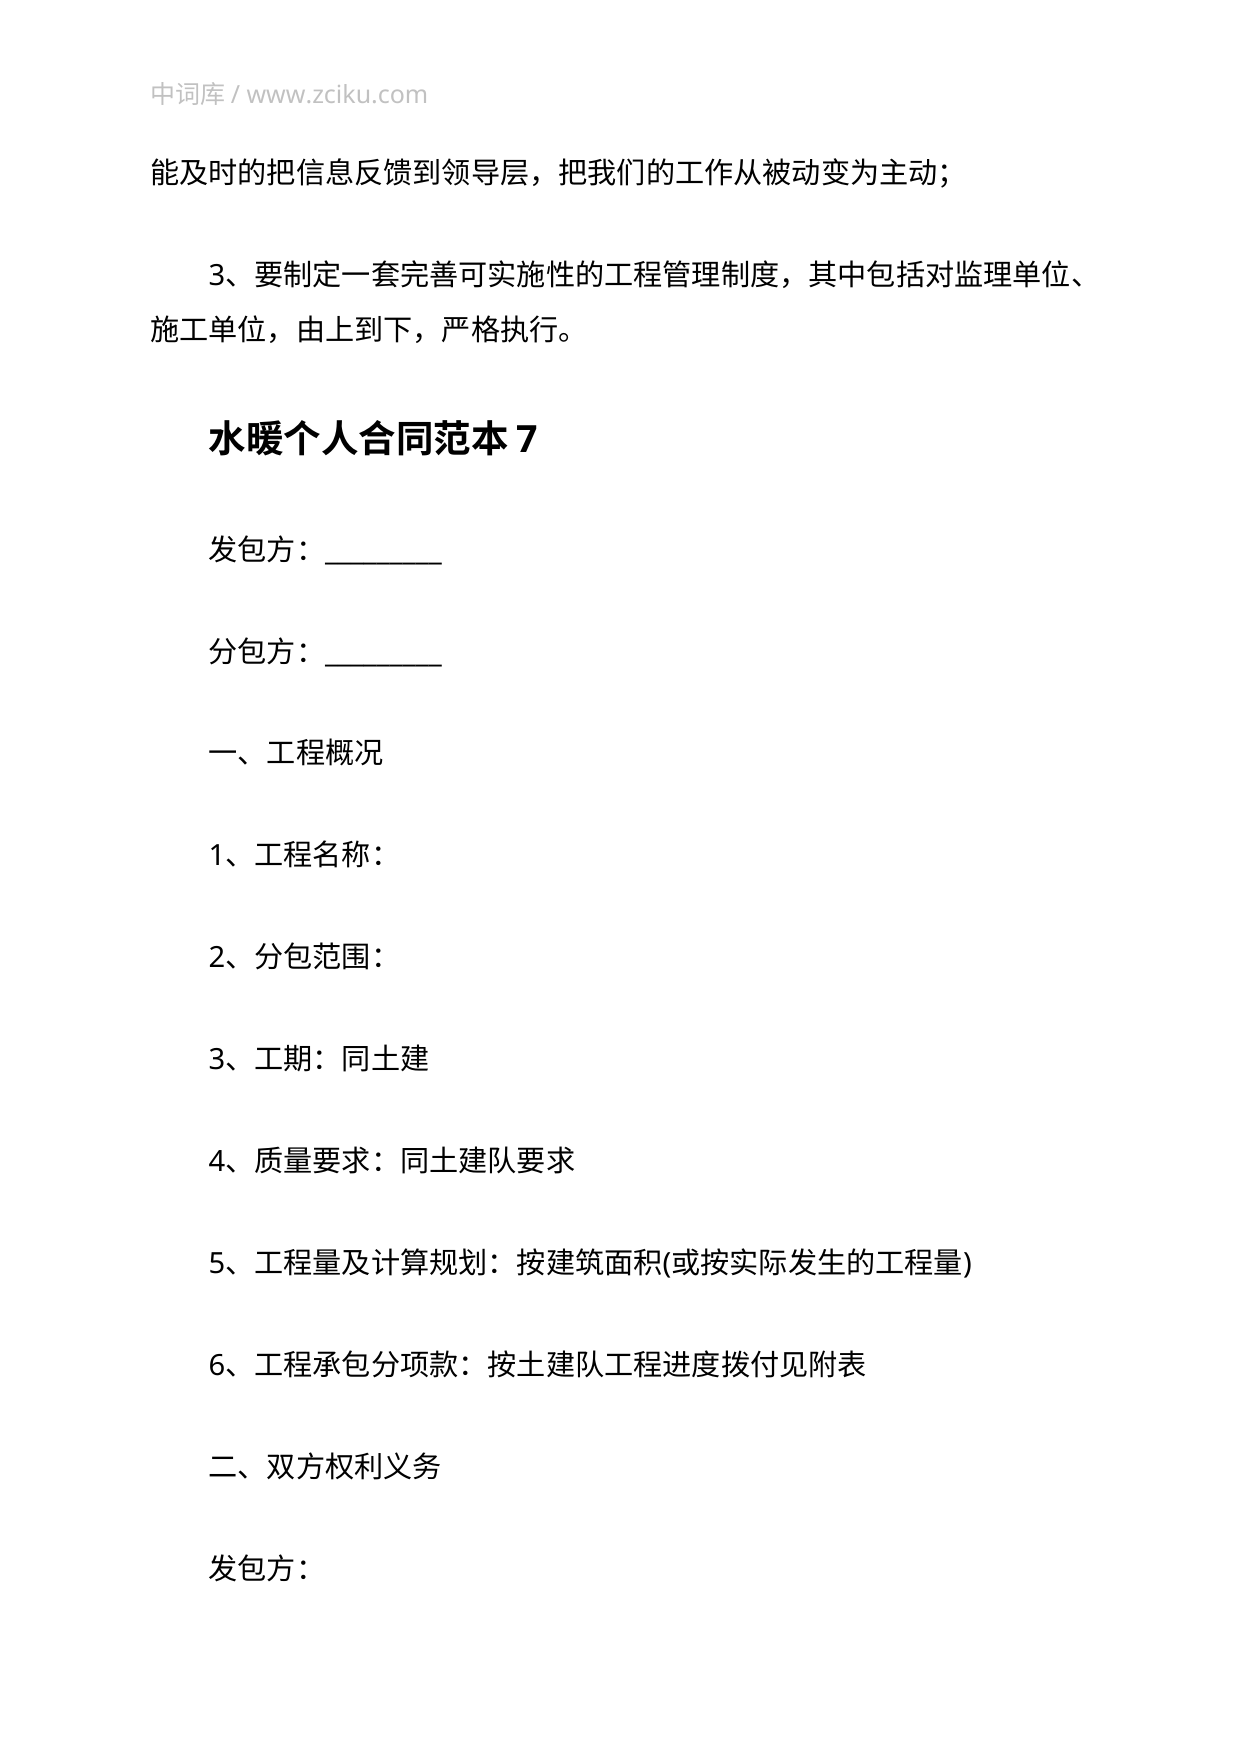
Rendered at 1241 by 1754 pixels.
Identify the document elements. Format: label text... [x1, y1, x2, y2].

text 4、质量要求：同土建队要求 [150, 1138, 1090, 1180]
text 发包方： [150, 1546, 1090, 1588]
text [150, 150, 1090, 192]
text 分包方：_________ [150, 628, 1090, 671]
text 一、工程概况 [150, 730, 1090, 772]
text 6、工程承包分项款：按土建队工程进度拨付见附表 [150, 1342, 1090, 1384]
text 2、分包范围： [150, 934, 1090, 976]
text 发包方：_________ [150, 526, 1090, 568]
text 3、工期：同土建 [150, 1036, 1090, 1078]
text 3、要制定一套完善可实施性的工程管理制度，其中包括对监理单位、施工单位，由上到下，严格执行。 [150, 252, 1090, 349]
text 水暖个人合同范本7 [150, 408, 1090, 463]
text 5、工程量及计算规划：按建筑面积(或按实际发生的工程量) [150, 1240, 1090, 1282]
text 二、双方权利义务 [150, 1444, 1090, 1486]
text 1、工程名称： [150, 832, 1090, 874]
